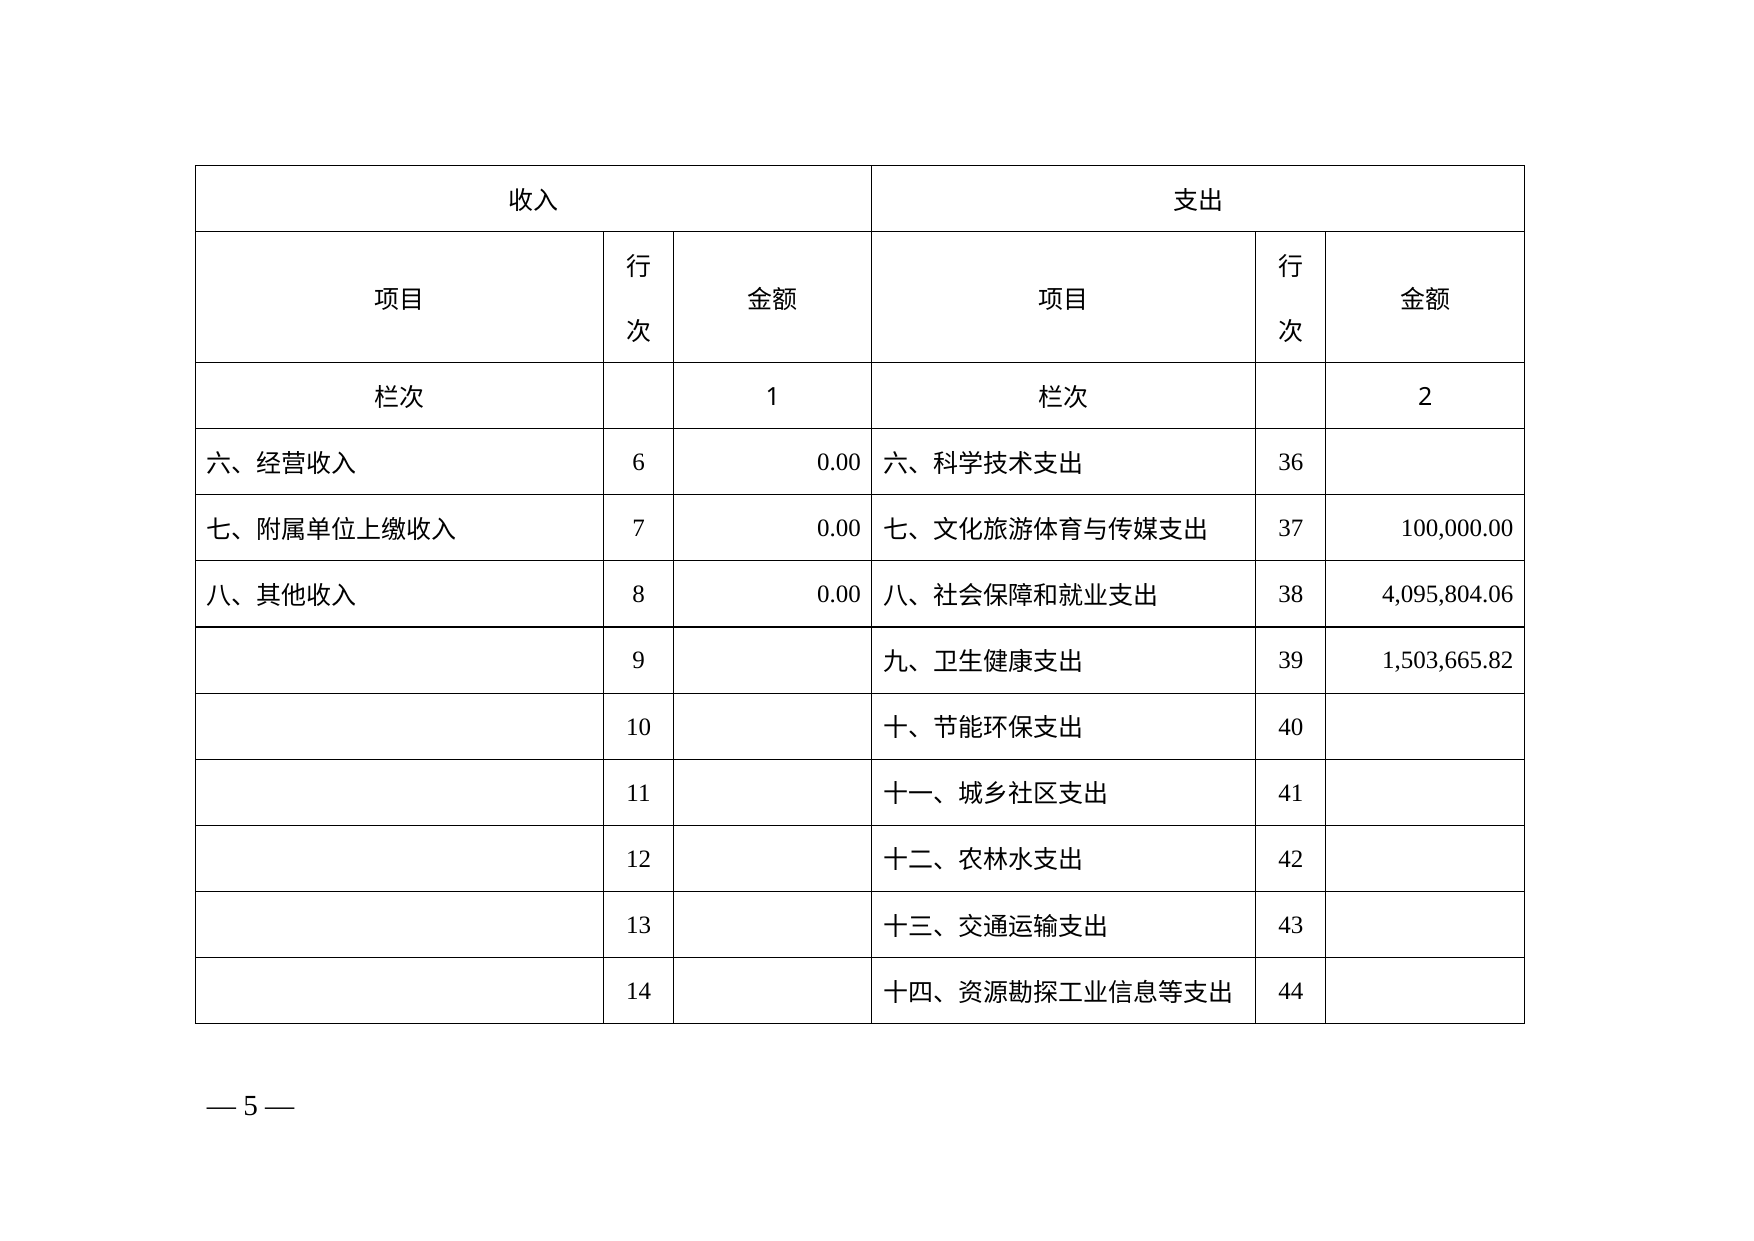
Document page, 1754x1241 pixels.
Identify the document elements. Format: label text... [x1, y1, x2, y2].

table_cell 44 [1256, 958, 1325, 1023]
table_cell [196, 958, 603, 1023]
table_cell 11 [604, 760, 673, 824]
table_cell 1,503,665.82 [1326, 628, 1524, 692]
table_cell 40 [1256, 694, 1325, 758]
table_cell [196, 826, 603, 891]
table_cell 0.00 [674, 561, 871, 626]
table_cell 金额 [674, 232, 871, 362]
table_cell 八、其他收入 [196, 561, 603, 626]
table_cell [1326, 429, 1524, 494]
table_cell [674, 958, 871, 1023]
table_cell 0.00 [674, 429, 871, 494]
table_cell 43 [1256, 892, 1325, 957]
table_cell [196, 892, 603, 957]
table_cell 2 [1326, 363, 1524, 428]
table_header 支出 [872, 166, 1524, 231]
table_cell 39 [1256, 628, 1325, 692]
table_cell 7 [604, 495, 673, 560]
table_cell 九、卫生健康支出 [872, 628, 1255, 692]
table_cell 项目 [196, 232, 603, 362]
table_cell 6 [604, 429, 673, 494]
table_cell [604, 363, 673, 428]
table_cell 行次 [1256, 232, 1325, 362]
table_cell 行次 [604, 232, 673, 362]
table_cell 37 [1256, 495, 1325, 560]
table_cell 十三、交通运输支出 [872, 892, 1255, 957]
table_cell 4,095,804.06 [1326, 561, 1524, 626]
table_cell 38 [1256, 561, 1325, 626]
table_cell [674, 628, 871, 692]
table_cell 十二、农林水支出 [872, 826, 1255, 891]
table_cell [674, 826, 871, 891]
table_cell 10 [604, 694, 673, 758]
table_cell [674, 760, 871, 824]
table_cell 13 [604, 892, 673, 957]
table_cell 0.00 [674, 495, 871, 560]
table_cell 六、经营收入 [196, 429, 603, 494]
table_cell 七、附属单位上缴收入 [196, 495, 603, 560]
table_cell 六、科学技术支出 [872, 429, 1255, 494]
table_cell 12 [604, 826, 673, 891]
table_cell [1326, 760, 1524, 824]
table_cell 金额 [1326, 232, 1524, 362]
table_cell 十四、资源勘探工业信息等支出 [872, 958, 1255, 1023]
table_cell 42 [1256, 826, 1325, 891]
table_cell 8 [604, 561, 673, 626]
table_cell [674, 892, 871, 957]
table_cell [196, 694, 603, 758]
table_cell [196, 628, 603, 692]
table_cell [1256, 363, 1325, 428]
table_cell [196, 760, 603, 824]
table_cell 14 [604, 958, 673, 1023]
table_cell 36 [1256, 429, 1325, 494]
table_cell 栏次 [196, 363, 603, 428]
table_header 收入 [196, 166, 871, 231]
table_cell 十、节能环保支出 [872, 694, 1255, 758]
table_cell [1326, 826, 1524, 891]
table_cell [1326, 958, 1524, 1023]
table_cell [1326, 892, 1524, 957]
table_cell 项目 [872, 232, 1255, 362]
table_cell 栏次 [872, 363, 1255, 428]
table_cell 八、社会保障和就业支出 [872, 561, 1255, 626]
table_cell 41 [1256, 760, 1325, 824]
table_cell 100,000.00 [1326, 495, 1524, 560]
table_cell 七、文化旅游体育与传媒支出 [872, 495, 1255, 560]
table_cell 9 [604, 628, 673, 692]
table_cell [1326, 694, 1524, 758]
table_cell 十一、城乡社区支出 [872, 760, 1255, 824]
table_cell 1 [674, 363, 871, 428]
table_cell [674, 694, 871, 758]
